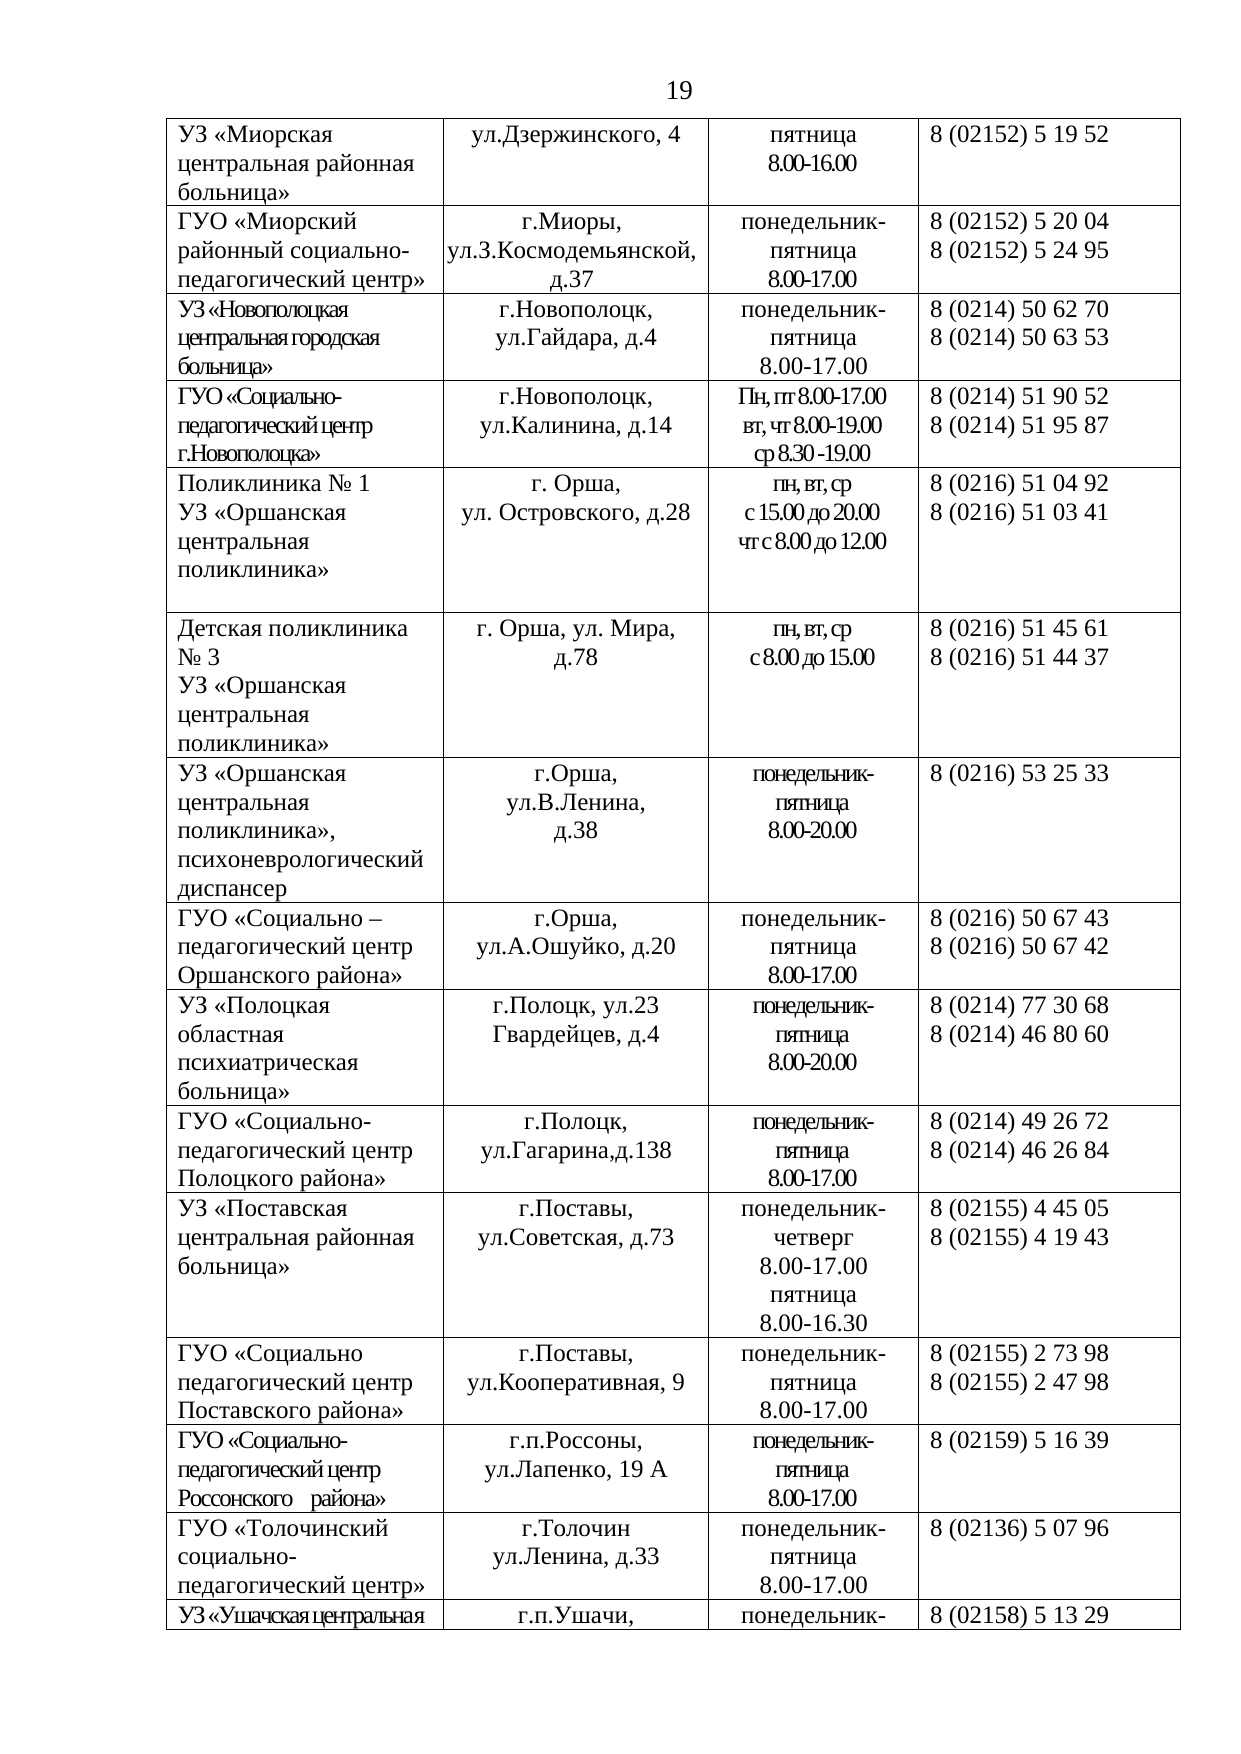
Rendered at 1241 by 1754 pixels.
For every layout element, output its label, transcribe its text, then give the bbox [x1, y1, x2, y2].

table_cell понедельник-пятница 8.00-20.00 [709, 990, 918, 1105]
table_cell 8 (0214) 51 90 52 8 (0214) 51 95 87 [919, 381, 1180, 467]
table_cell 8 (02159) 5 16 39 [919, 1425, 1180, 1512]
table_cell Поликлиника № 1 УЗ «Оршанская центральная поликлиника» [167, 468, 443, 612]
table_cell г.Толочин ул.Ленина, д.33 [444, 1513, 708, 1599]
table_cell 8 (02152) 5 20 04 8 (02152) 5 24 95 [919, 206, 1180, 293]
table_cell 8 (0214) 50 62 70 8 (0214) 50 63 53 [919, 294, 1180, 380]
table_cell г.Орша, ул.А.Ошуйко, д.20 [444, 903, 708, 989]
table_cell ГУО «Социально-педагогический центр Полоцкого района» [167, 1106, 443, 1192]
table_cell 8 (02136) 5 07 96 [919, 1513, 1180, 1599]
table_cell ГУО «Социально-педагогический центр г.Новополоцка» [167, 381, 443, 467]
table_cell Пн, пт 8.00-17.00 вт, чт 8.00-19.00 ср 8.30 -19.00 [709, 381, 918, 467]
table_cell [167, 119, 443, 205]
table_cell г.Новополоцк, ул.Гайдара, д.4 [444, 294, 708, 380]
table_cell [919, 119, 1180, 205]
table_cell ГУО «Миорский районный социально-педагогический центр» [167, 206, 443, 293]
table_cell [167, 1600, 443, 1629]
table_cell г. Орша, ул. Мира, д.78 [444, 613, 708, 757]
table_cell г.Полоцк, ул.23 Гвардейцев, д.4 [444, 990, 708, 1105]
table_cell г.Поставы, ул.Советская, д.73 [444, 1193, 708, 1337]
table_cell 8 (0216) 53 25 33 [919, 758, 1180, 902]
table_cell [444, 1600, 708, 1629]
table_cell УЗ «Полоцкая областная психиатрическая больница» [167, 990, 443, 1105]
table_cell ГУО «Социально – педагогический центр Оршанского района» [167, 903, 443, 989]
table_cell понедельник-пятница 8.00-20.00 [709, 758, 918, 902]
table_cell ГУО «Социально педагогический центр Поставского района» [167, 1338, 443, 1424]
table_cell г.Поставы, ул.Кооперативная, 9 [444, 1338, 708, 1424]
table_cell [709, 1600, 918, 1629]
table_cell г.Миоры, ул.З.Космодемьянской, д.37 [444, 206, 708, 293]
table_cell понедельник-пятница 8.00-17.00 [709, 1425, 918, 1512]
table_cell понедельник-пятница 8.00-17.00 [709, 1338, 918, 1424]
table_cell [709, 119, 918, 205]
table_cell ГУО «Толочинский социально-педагогический центр» [167, 1513, 443, 1599]
table_cell пн, вт, ср с 15.00 до 20.00 чт с 8.00 до 12.00 [709, 468, 918, 612]
table_cell г.Новополоцк, ул.Калинина, д.14 [444, 381, 708, 467]
table_cell 8 (0214) 49 26 72 8 (0214) 46 26 84 [919, 1106, 1180, 1192]
table_cell 8 (02155) 2 73 98 8 (02155) 2 47 98 [919, 1338, 1180, 1424]
table_cell 8 (0214) 77 30 68 8 (0214) 46 80 60 [919, 990, 1180, 1105]
table_cell понедельник-четверг 8.00-17.00 пятница 8.00-16.30 [709, 1193, 918, 1337]
table_cell 8 (02155) 4 45 05 8 (02155) 4 19 43 [919, 1193, 1180, 1337]
table_cell понедельник-пятница 8.00-17.00 [709, 1106, 918, 1192]
table_cell УЗ «Поставская центральная районная больница» [167, 1193, 443, 1337]
table_cell УЗ «Оршанская центральная поликлиника», психоневрологический диспансер [167, 758, 443, 902]
table_cell понедельник-пятница 8.00-17.00 [709, 294, 918, 380]
table_cell 8 (0216) 51 45 61 8 (0216) 51 44 37 [919, 613, 1180, 757]
table_cell УЗ «Новополоцкая центральная городская больница» [167, 294, 443, 380]
table_cell г.Орша, ул.В.Ленина, д.38 [444, 758, 708, 902]
table_cell г.Полоцк, ул.Гагарина,д.138 [444, 1106, 708, 1192]
table_cell 8 (0216) 51 04 92 8 (0216) 51 03 41 [919, 468, 1180, 612]
table_cell понедельник-пятница 8.00-17.00 [709, 206, 918, 293]
table_cell г.п.Россоны, ул.Лапенко, 19 А [444, 1425, 708, 1512]
table_cell пн, вт, ср с 8.00 до 15.00 [709, 613, 918, 757]
table_cell понедельник-пятница 8.00-17.00 [709, 1513, 918, 1599]
table_cell понедельник-пятница 8.00-17.00 [709, 903, 918, 989]
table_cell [919, 1600, 1180, 1629]
table_cell г. Орша, ул. Островского, д.28 [444, 468, 708, 612]
table_cell 8 (0216) 50 67 43 8 (0216) 50 67 42 [919, 903, 1180, 989]
table_cell Детская поликлиника № 3 УЗ «Оршанская центральная поликлиника» [167, 613, 443, 757]
table_cell ГУО «Социально-педагогический центр Россонского района» [167, 1425, 443, 1512]
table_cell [444, 119, 708, 205]
